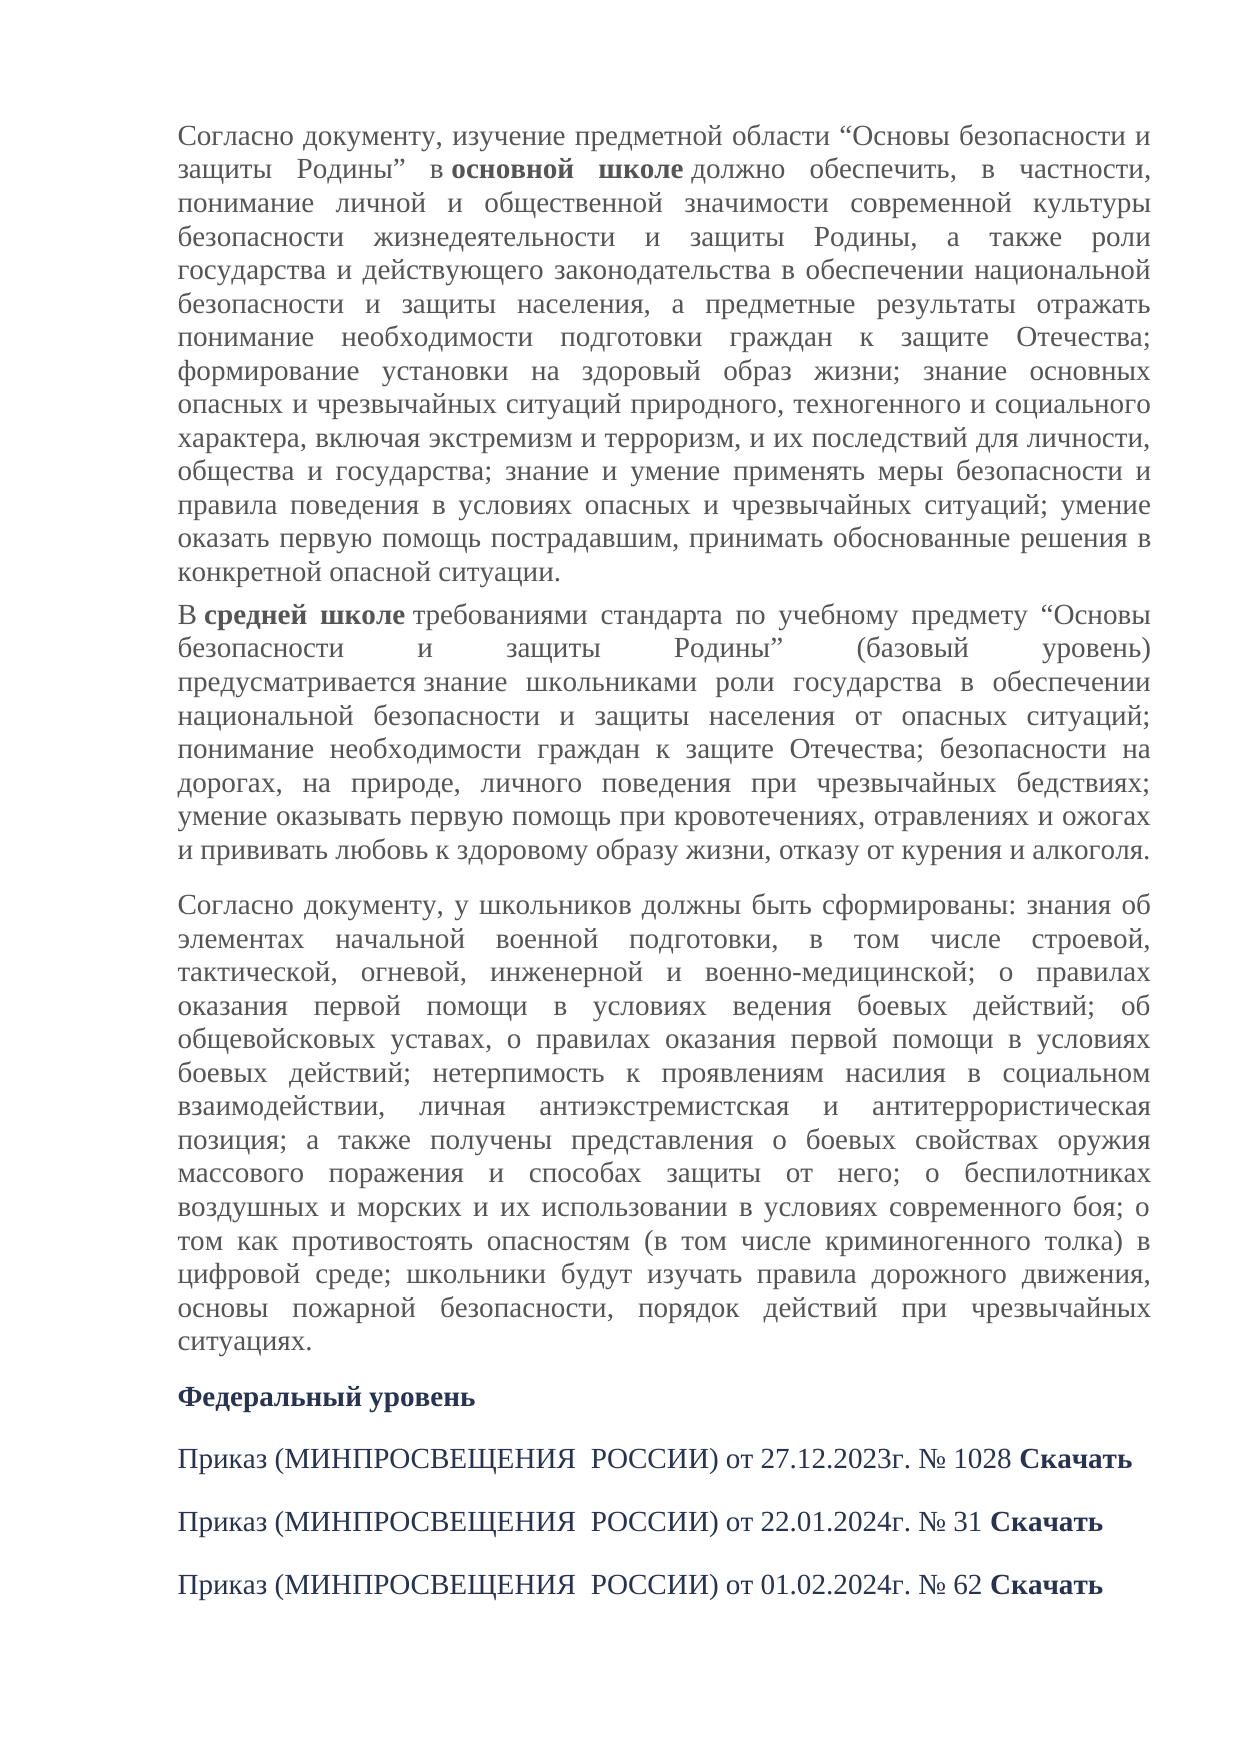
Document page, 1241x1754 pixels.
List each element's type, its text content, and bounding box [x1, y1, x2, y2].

text Приказ (МИНПРОСВЕЩЕНИЯ РОССИИ) от 22.01.2024г. № 31 Скачать [177, 1504, 1152, 1538]
text Приказ (МИНПРОСВЕЩЕНИЯ РОССИИ) от 01.02.2024г. № 62 Скачать [177, 1567, 1152, 1600]
text В средней школе требованиями стандарта по учебному предмету “Основы безопасности и защиты Родины” (базовый уровень) предусматривается знание школьниками роли государства в обеспечении национальной безопасности и защиты населения от опасных ситуаций; понимание необходимости граждан к защите Отечества; безопасности на дорогах, на природе, личного поведения при чрезвычайных бедствиях; умение оказывать первую помощь при кровотечениях, отравлениях и ожогах и прививать любовь к здоровому образу жизни, отказу от курения и алкоголя. [177, 597, 1152, 865]
text Федеральный уровень [177, 1379, 1152, 1412]
text Приказ (МИНПРОСВЕЩЕНИЯ РОССИИ) от 27.12.2023г. № 1028 Скачать [177, 1441, 1152, 1475]
text Согласно документу, у школьников должны быть сформированы: знания об элементах начальной военной подготовки, в том числе строевой, тактической, огневой, инженерной и военно-медицинской; о правилах оказания первой помощи в условиях ведения боевых действий; об общевойсковых уставах, о правилах оказания первой помощи в условиях боевых действий; нетерпимость к проявлениям насилия в социальном взаимодействии, личная антиэкстремистская и антитеррористическая позиция; а также получены представления о боевых свойствах оружия массового поражения и способах защиты от него; о беспилотниках воздушных и морских и их использовании в условиях современного боя; о том как противостоять опасностям (в том числе криминогенного толка) в цифровой среде; школьники будут изучать правила дорожного движения, основы пожарной безопасности, порядок действий при чрезвычайных ситуациях. [177, 887, 1152, 1357]
text Согласно документу, изучение предметной области “Основы безопасности и защиты Родины” в основной школе должно обеспечить, в частности, понимание личной и общественной значимости современной культуры безопасности жизнедеятельности и защиты Родины, а также роли государства и действующего законодательства в обеспечении национальной безопасности и защиты населения, а предметные результаты отражать понимание необходимости подготовки граждан к защите Отечества; формирование установки на здоровый образ жизни; знание основных опасных и чрезвычайных ситуаций природного, техногенного и социального характера, включая экстремизм и терроризм, и их последствий для личности, общества и государства; знание и умение применять меры безопасности и правила поведения в условиях опасных и чрезвычайных ситуаций; умение оказать первую помощь пострадавшим, принимать обоснованные решения в конкретной опасной ситуации. [177, 118, 1152, 588]
